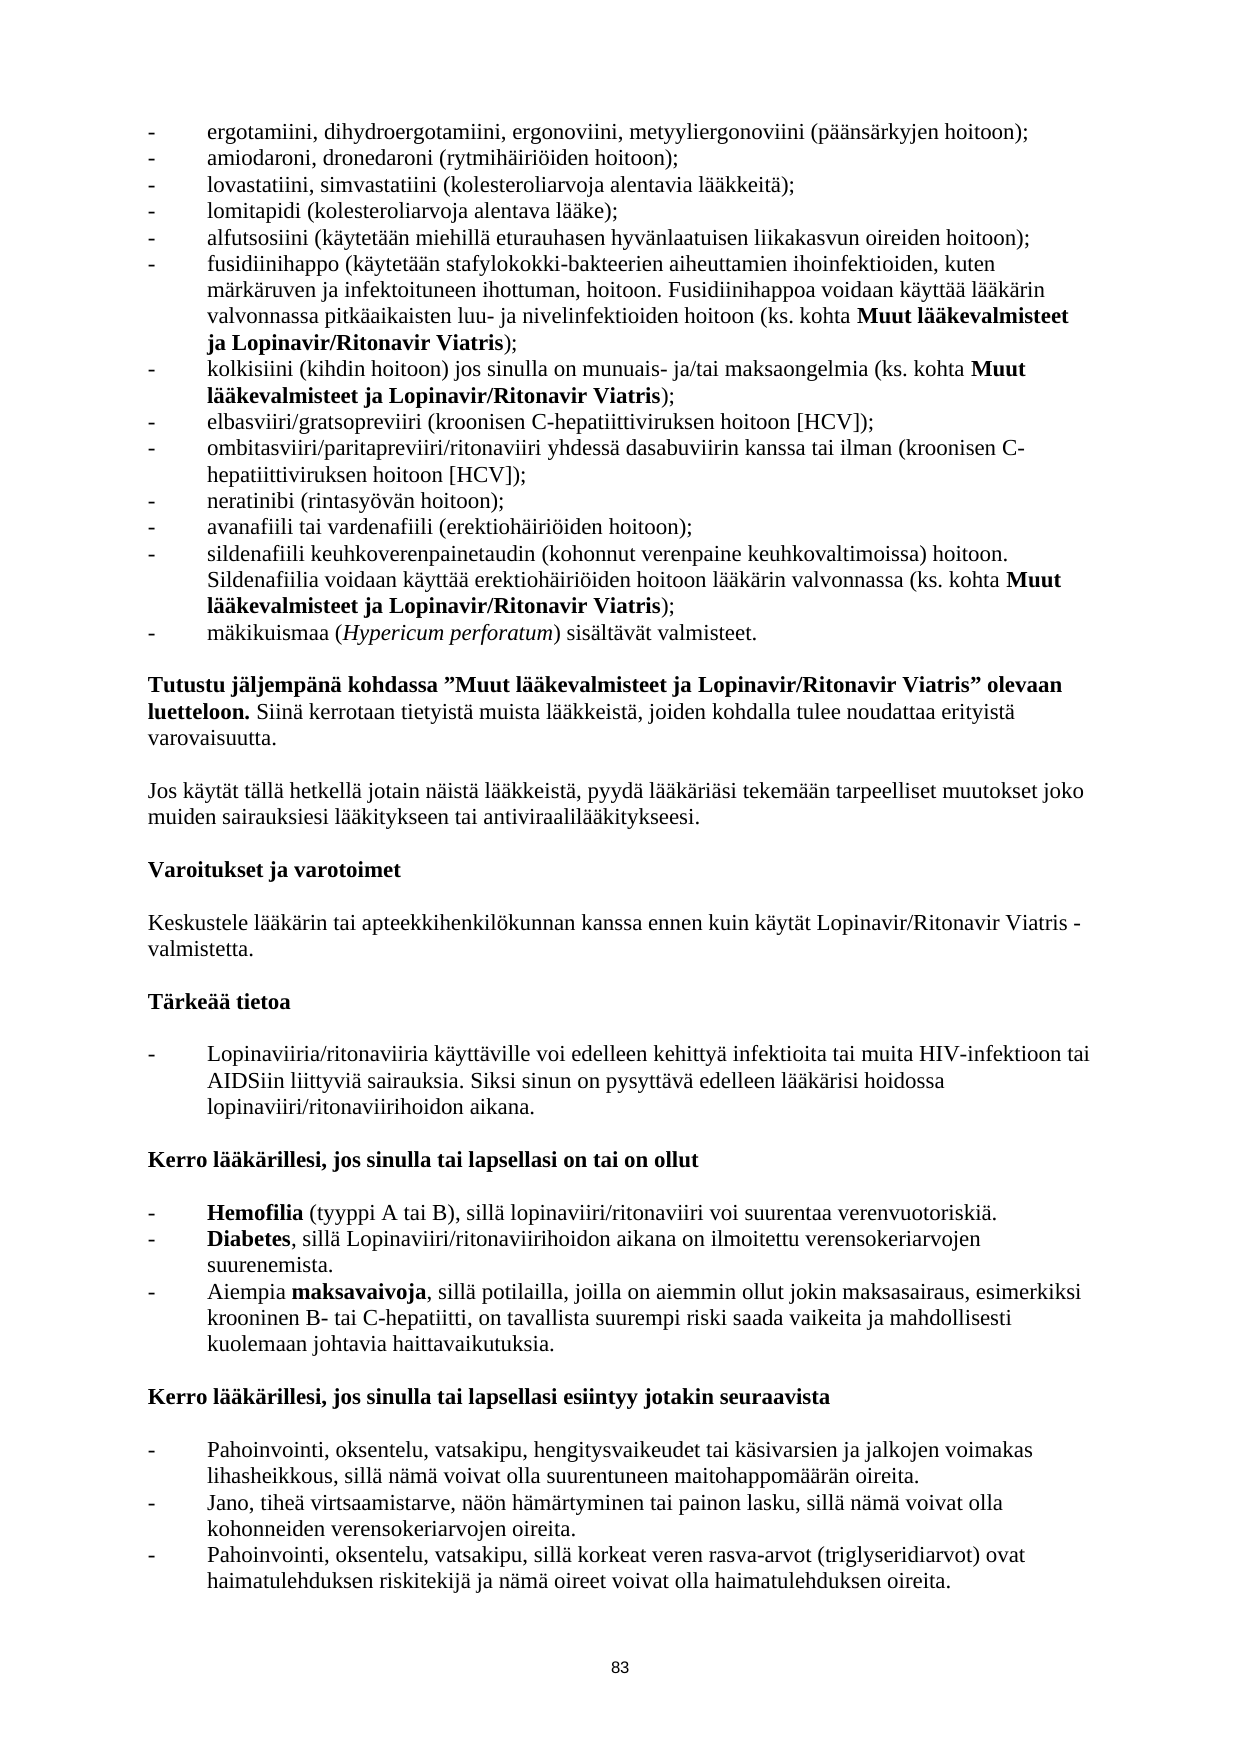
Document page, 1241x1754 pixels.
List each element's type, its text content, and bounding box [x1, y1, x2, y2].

list elbasviiri/gratsopreviiri (kroonisen C-hepatiittiviruksen hoitoon [HCV]); [148, 408, 1092, 434]
list Pahoinvointi, oksentelu, vatsakipu, sillä korkeat veren rasva-arvot (triglyseridiarvot) ovat haimatulehduksen riskitekijä ja nämä oireet voivat olla haimatulehduksen oireita. [148, 1541, 1092, 1594]
list ombitasviiri/paritapreviiri/ritonaviiri yhdessä dasabuviirin kanssa tai ilman (kroonisen C-hepatiittiviruksen hoitoon [HCV]); [148, 434, 1092, 487]
text Kerro lääkärillesi, jos sinulla tai lapsellasi esiintyy jotakin seuraavista [148, 1383, 1092, 1409]
list fusidiinihappo (käytetään stafylokokki-bakteerien aiheuttamien ihoinfektioiden, kuten märkäruven ja infektoituneen ihottuman, hoitoon. Fusidiinihappoa voidaan käyttää lääkärin valvonnassa pitkäaikaisten luu- ja nivelinfektioiden hoitoon (ks. kohta Muut lääkevalmisteet ja Lopinavir/Ritonavir Viatris); [148, 250, 1092, 355]
list lovastatiini, simvastatiini (kolesteroliarvoja alentavia lääkkeitä); [148, 171, 1092, 197]
list Lopinaviiria/ritonaviiria käyttäville voi edelleen kehittyä infektioita tai muita HIV-infektioon tai AIDSiin liittyviä sairauksia. Siksi sinun on pysyttävä edelleen lääkärisi hoidossa lopinaviiri/ritonaviirihoidon aikana. [148, 1041, 1092, 1119]
text Kerro lääkärillesi, jos sinulla tai lapsellasi on tai on ollut [148, 1146, 1092, 1172]
list alfutsosiini (käytetään miehillä eturauhasen hyvänlaatuisen liikakasvun oireiden hoitoon); [148, 223, 1092, 250]
text Varoitukset ja varotoimet [148, 856, 1092, 882]
text Keskustele lääkärin tai apteekkihenkilökunnan kanssa ennen kuin käytät Lopinavir/Ritonavir Viatris -valmistetta. [148, 909, 1092, 961]
list ergotamiini, dihydroergotamiini, ergonoviini, metyyliergonoviini (päänsärkyjen hoitoon); [148, 118, 1092, 144]
list amiodaroni, dronedaroni (rytmihäiriöiden hoitoon); [148, 144, 1092, 171]
list neratinibi (rintasyövän hoitoon); [148, 487, 1092, 513]
list Diabetes, sillä Lopinaviiri/ritonaviirihoidon aikana on ilmoitettu verensokeriarvojen suurenemista. [148, 1225, 1092, 1278]
list Jano, tiheä virtsaamistarve, näön hämärtyminen tai painon lasku, sillä nämä voivat olla kohonneiden verensokeriarvojen oireita. [148, 1488, 1092, 1541]
list Pahoinvointi, oksentelu, vatsakipu, hengitysvaikeudet tai käsivarsien ja jalkojen voimakas lihasheikkous, sillä nämä voivat olla suurentuneen maitohappomäärän oireita. [148, 1436, 1092, 1488]
text Tärkeää tietoa [148, 988, 1092, 1014]
list mäkikuismaa (Hypericum perforatum) sisältävät valmisteet. [148, 619, 1092, 645]
list Aiempia maksavaivoja, sillä potilailla, joilla on aiemmin ollut jokin maksasairaus, esimerkiksi krooninen B- tai C-hepatiitti, on tavallista suurempi riski saada vaikeita ja mahdollisesti kuolemaan johtavia haittavaikutuksia. [148, 1278, 1092, 1357]
list lomitapidi (kolesteroliarvoja alentava lääke); [148, 197, 1092, 223]
text Jos käytät tällä hetkellä jotain näistä lääkkeistä, pyydä lääkäriäsi tekemään tarpeelliset muutokset joko muiden sairauksiesi lääkitykseen tai antiviraalilääkitykseesi. [148, 777, 1092, 830]
text Tutustu jäljempänä kohdassa ”Muut lääkevalmisteet ja Lopinavir/Ritonavir Viatris” olevaan luetteloon. Siinä kerrotaan tietyistä muista lääkkeistä, joiden kohdalla tulee noudattaa erityistä varovaisuutta. [148, 672, 1092, 751]
list kolkisiini (kihdin hoitoon) jos sinulla on munuais- ja/tai maksaongelmia (ks. kohta Muut lääkevalmisteet ja Lopinavir/Ritonavir Viatris); [148, 355, 1092, 408]
list Hemofilia (tyyppi A tai B), sillä lopinaviiri/ritonaviiri voi suurentaa verenvuotoriskiä. [148, 1199, 1092, 1225]
list sildenafiili keuhkoverenpainetaudin (kohonnut verenpaine keuhkovaltimoissa) hoitoon. Sildenafiilia voidaan käyttää erektiohäiriöiden hoitoon lääkärin valvonnassa (ks. kohta Muut lääkevalmisteet ja Lopinavir/Ritonavir Viatris); [148, 540, 1092, 619]
list avanafiili tai vardenafiili (erektiohäiriöiden hoitoon); [148, 513, 1092, 540]
